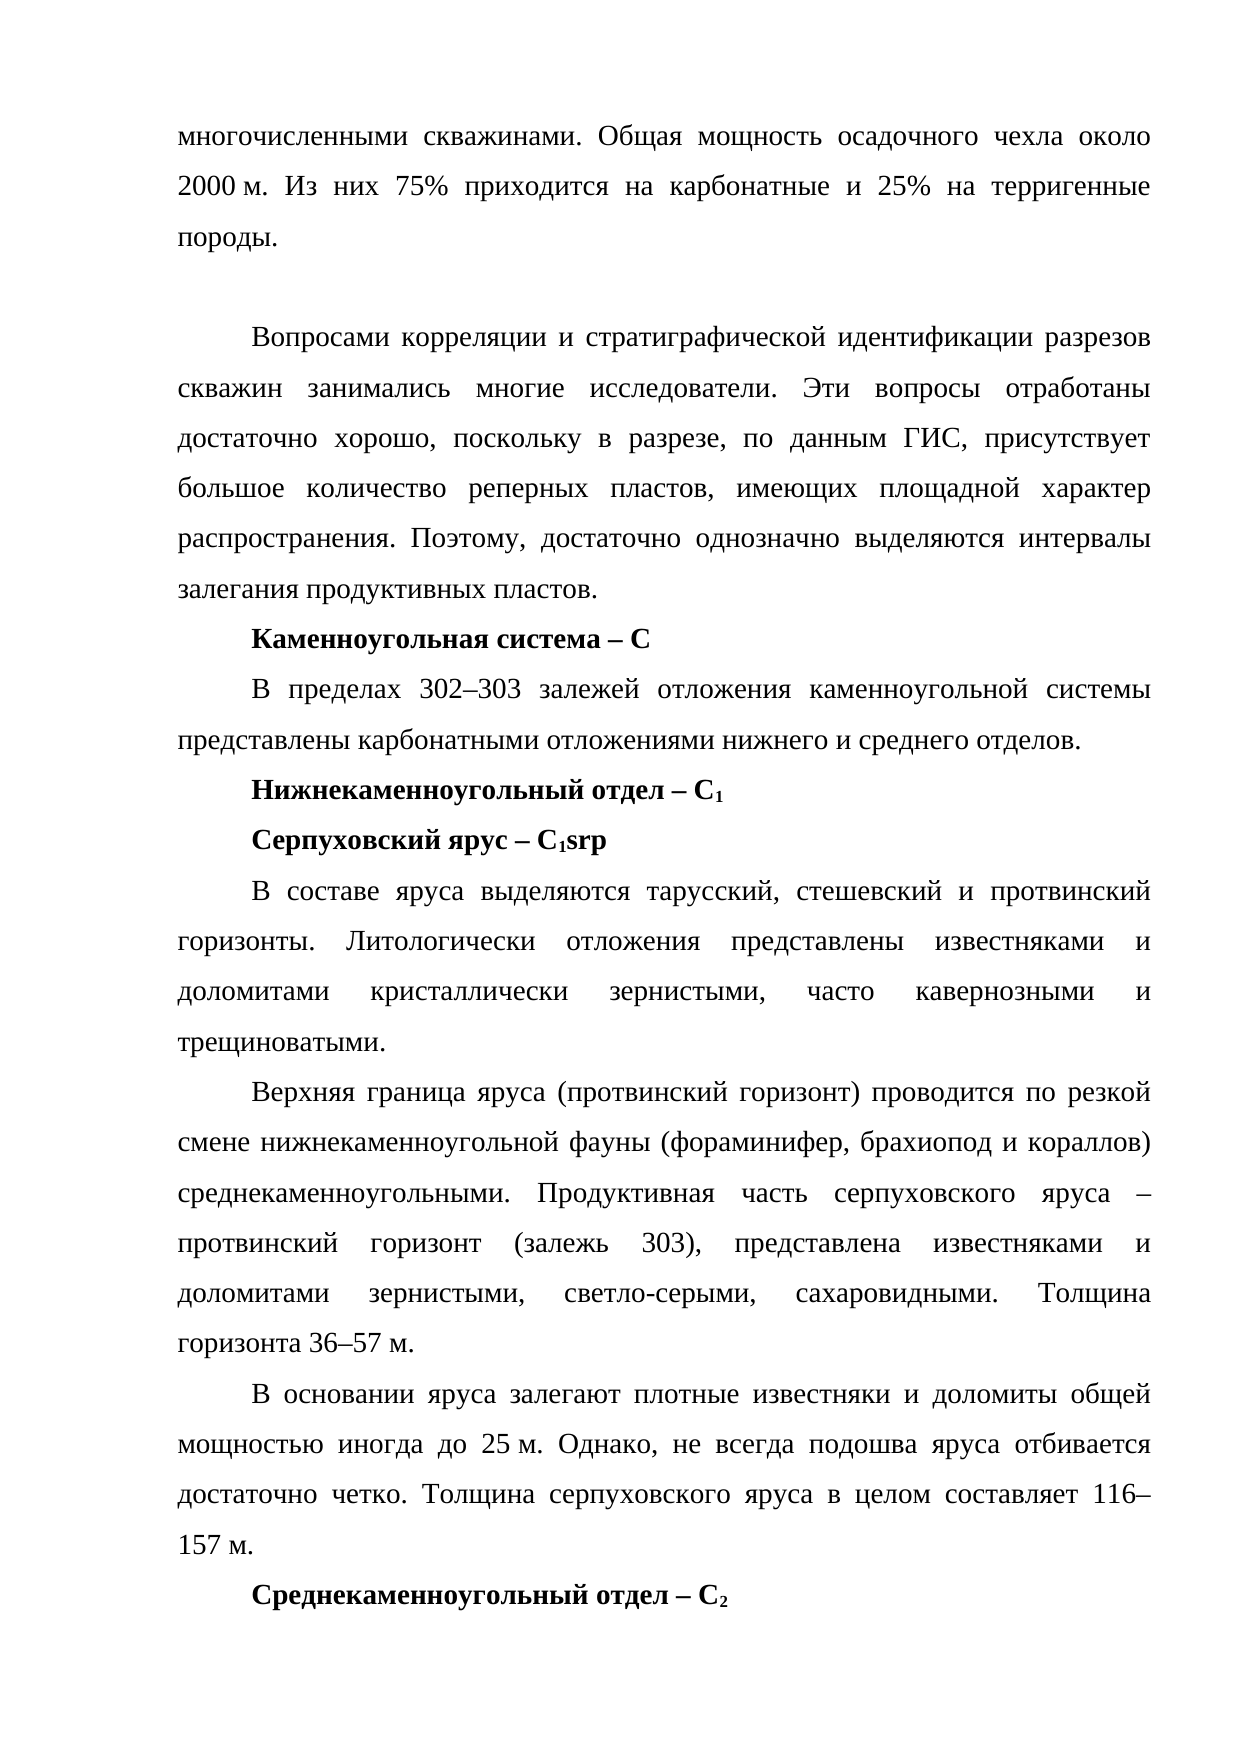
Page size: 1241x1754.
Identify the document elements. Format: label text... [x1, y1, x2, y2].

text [177, 118, 1152, 252]
text В основании яруса залегают плотные известняки и доломиты общей мощностью иногда до 25 м. Однако, не всегда подошва яруса отбивается достаточно четко. Толщина серпуховского яруса в целом составляет 116–157 м. [177, 1376, 1152, 1560]
text Нижнекаменноугольный отдел – С1 [177, 772, 1152, 806]
text Серпуховский ярус – С1srp [177, 822, 1152, 856]
text Среднекаменноугольный отдел – С2 [177, 1577, 1152, 1611]
text Вопросами корреляции и стратиграфической идентификации разрезов скважин занимались многие исследователи. Эти вопросы отработаны достаточно хорошо, поскольку в разрезе, по данным ГИС, присутствует большое количество реперных пластов, имеющих площадной характер распространения. Поэтому, достаточно однозначно выделяются интервалы залегания продуктивных пластов. [177, 319, 1152, 604]
subtitle Каменноугольная система – С [177, 621, 1152, 655]
list В пределах 302–303 залежей отложения каменноугольной системы представлены карбонатными отложениями нижнего и среднего отделов. [177, 672, 1152, 755]
text Верхняя граница яруса (протвинский горизонт) проводится по резкой смене нижнекаменноугольной фауны (фораминифер, брахиопод и кораллов) среднекаменноугольными. Продуктивная часть серпуховского яруса – протвинский горизонт (залежь 303), представлена известняками и доломитами зернистыми, светло-серыми, сахаровидными. Толщина горизонта 36–57 м. [177, 1074, 1152, 1359]
text В составе яруса выделяются тарусский, стешевский и протвинский горизонты. Литологически отложения представлены известняками и доломитами кристаллически зернистыми, часто кавернозными и трещиноватыми. [177, 873, 1152, 1057]
